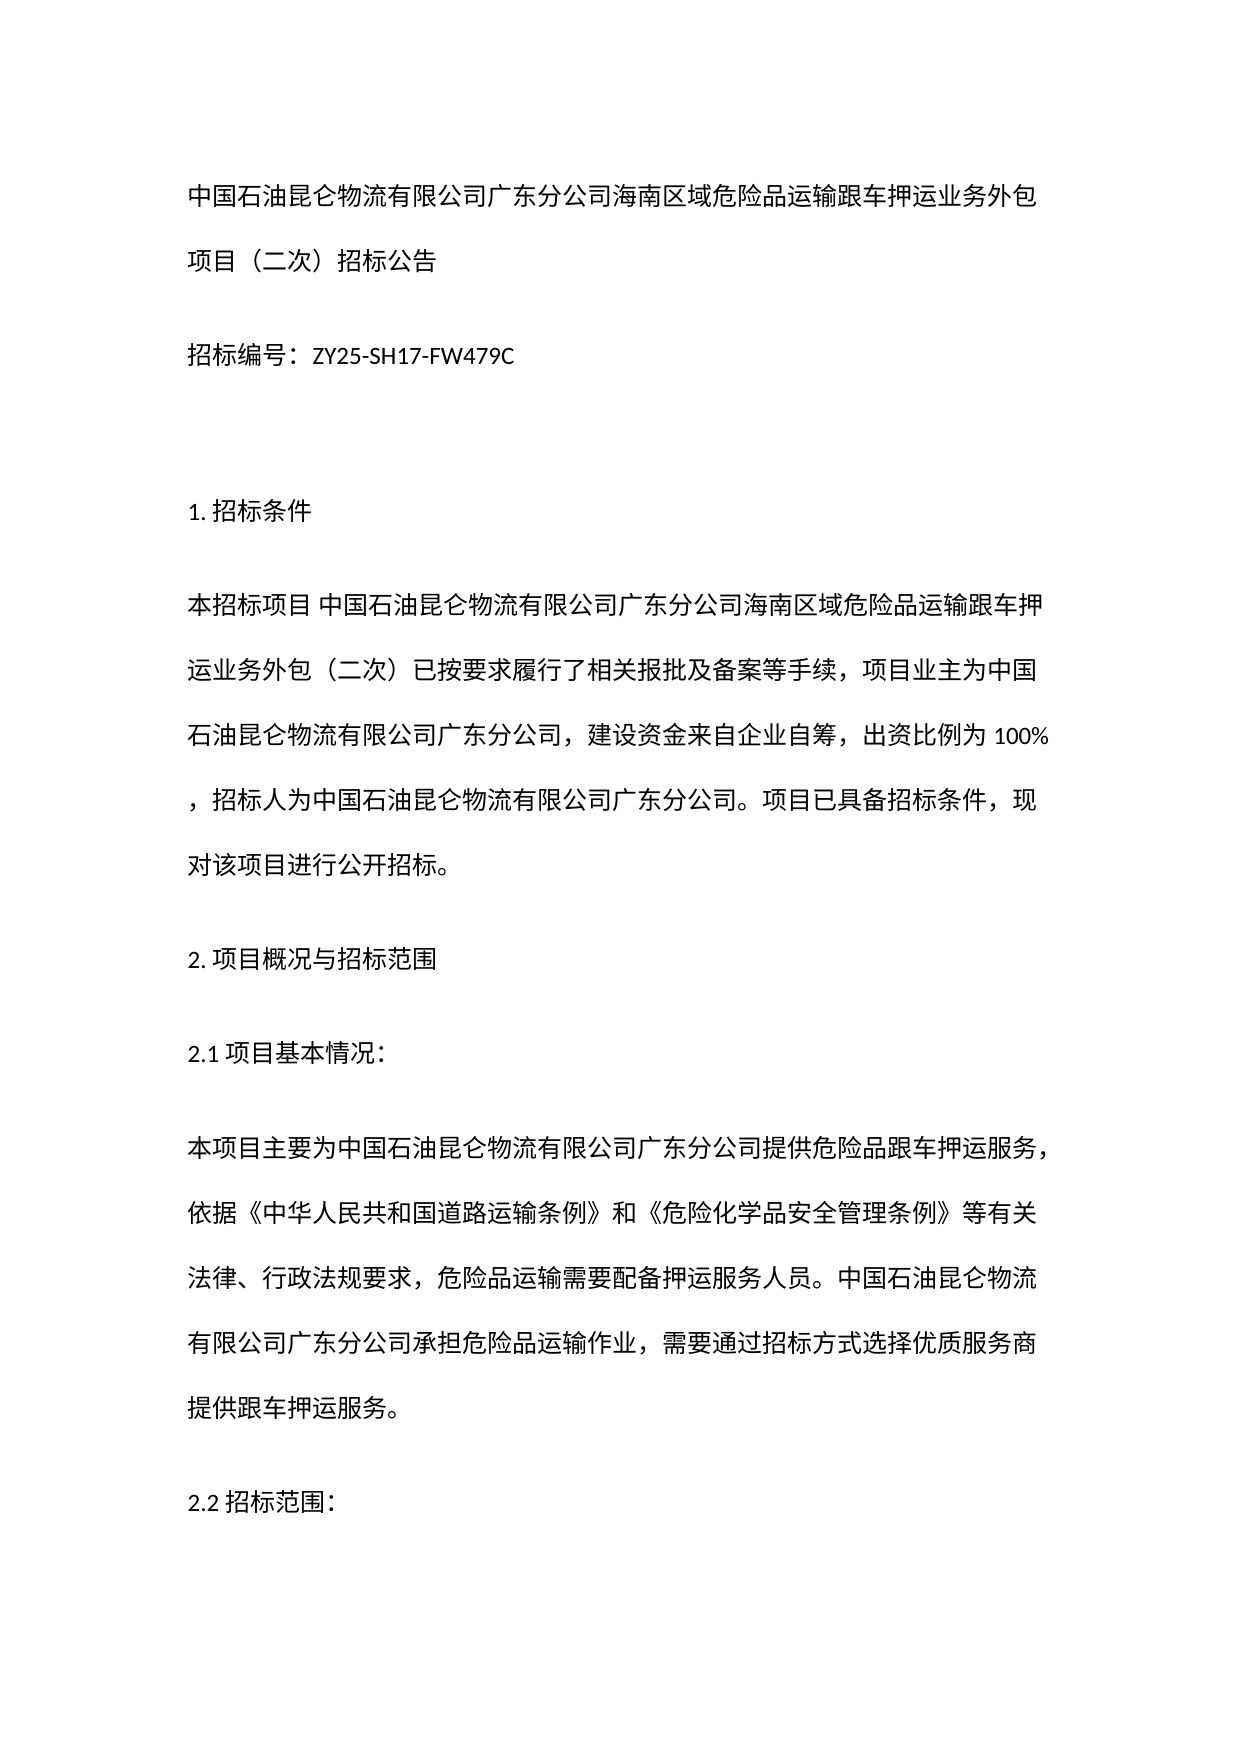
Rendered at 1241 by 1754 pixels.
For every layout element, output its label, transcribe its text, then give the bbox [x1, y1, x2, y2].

text 2.1 项目基本情况： [187, 1019, 1053, 1084]
text 2. 项目概况与招标范围 [187, 925, 1053, 990]
text 本招标项目 中国石油昆仑物流有限公司广东分公司海南区域危险品运输跟车押运业务外包（二次）已按要求履行了相关报批及备案等手续，项目业主为中国石油昆仑物流有限公司广东分公司，建设资金来自企业自筹，出资比例为 100% ，招标人为中国石油昆仑物流有限公司广东分公司。项目已具备招标条件，现对该项目进行公开招标。 [187, 571, 1053, 896]
text 中国石油昆仑物流有限公司广东分公司海南区域危险品运输跟车押运业务外包项目（二次）招标公告 [187, 162, 1053, 292]
text 本项目主要为中国石油昆仑物流有限公司广东分公司提供危险品跟车押运服务，依据《中华人民共和国道路运输条例》和《危险化学品安全管理条例》等有关法律、行政法规要求，危险品运输需要配备押运服务人员。中国石油昆仑物流有限公司广东分公司承担危险品运输作业，需要通过招标方式选择优质服务商提供跟车押运服务。 [187, 1114, 1053, 1439]
text 招标编号：ZY25-SH17-FW479C [187, 321, 1053, 386]
text 2.2 招标范围： [187, 1468, 1053, 1533]
text 1. 招标条件 [187, 477, 1053, 542]
